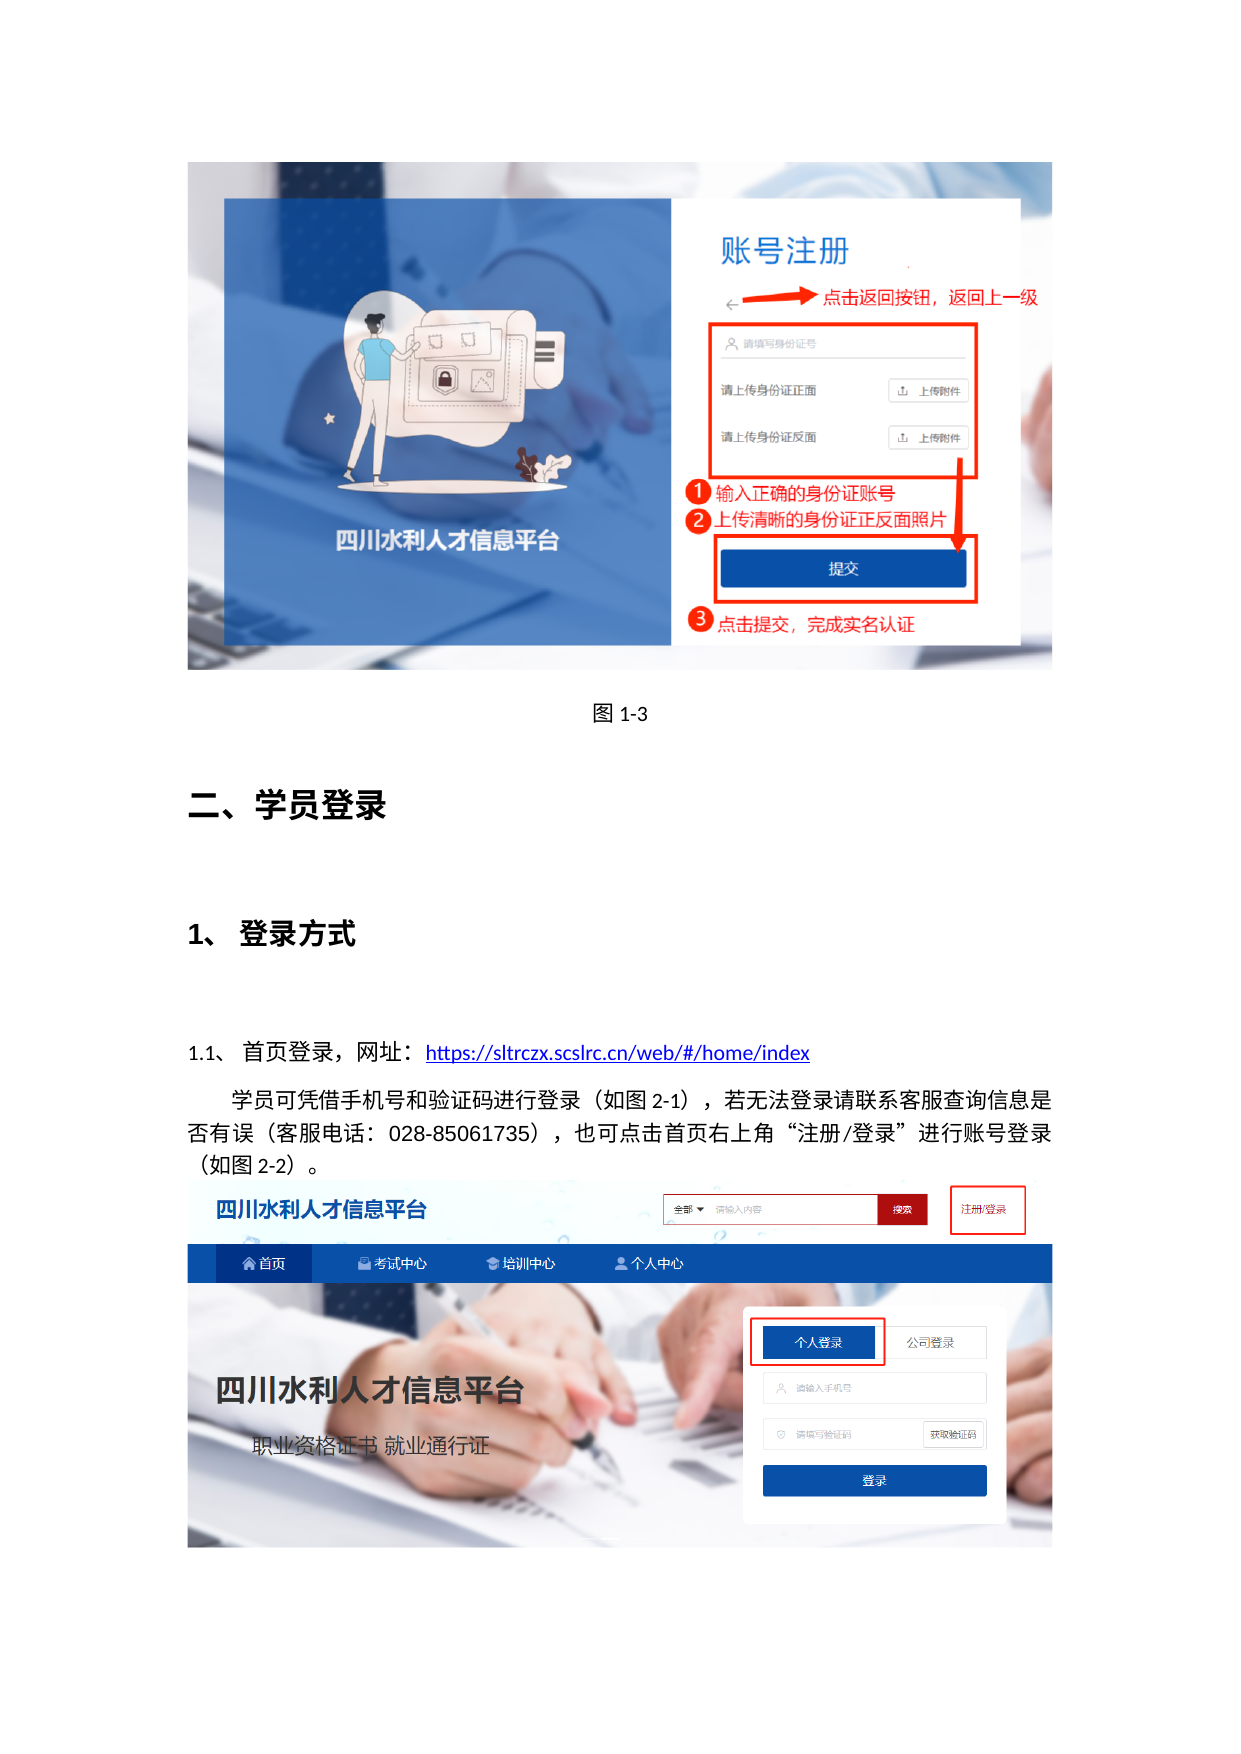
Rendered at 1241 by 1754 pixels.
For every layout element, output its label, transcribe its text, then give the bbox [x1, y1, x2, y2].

text 学员可凭借手机号和验证码进行登录（如图2-1），若无法登录请联系客服查询信息是否有误（客服电话：028-85061735），也可点击首页右上角“注册/登录”进行账号登录（如图2-2）。 [187, 1083, 1053, 1180]
picture [187, 1180, 1053, 1549]
subtitle 登录方式 [187, 899, 1053, 964]
picture [187, 162, 1053, 670]
list 图1-3 [187, 695, 1053, 728]
subtitle 学员登录 [187, 771, 1053, 836]
list 首页登录，网址：https://sltrczx.scslrc.cn/web/#/home/index [187, 1018, 1053, 1083]
